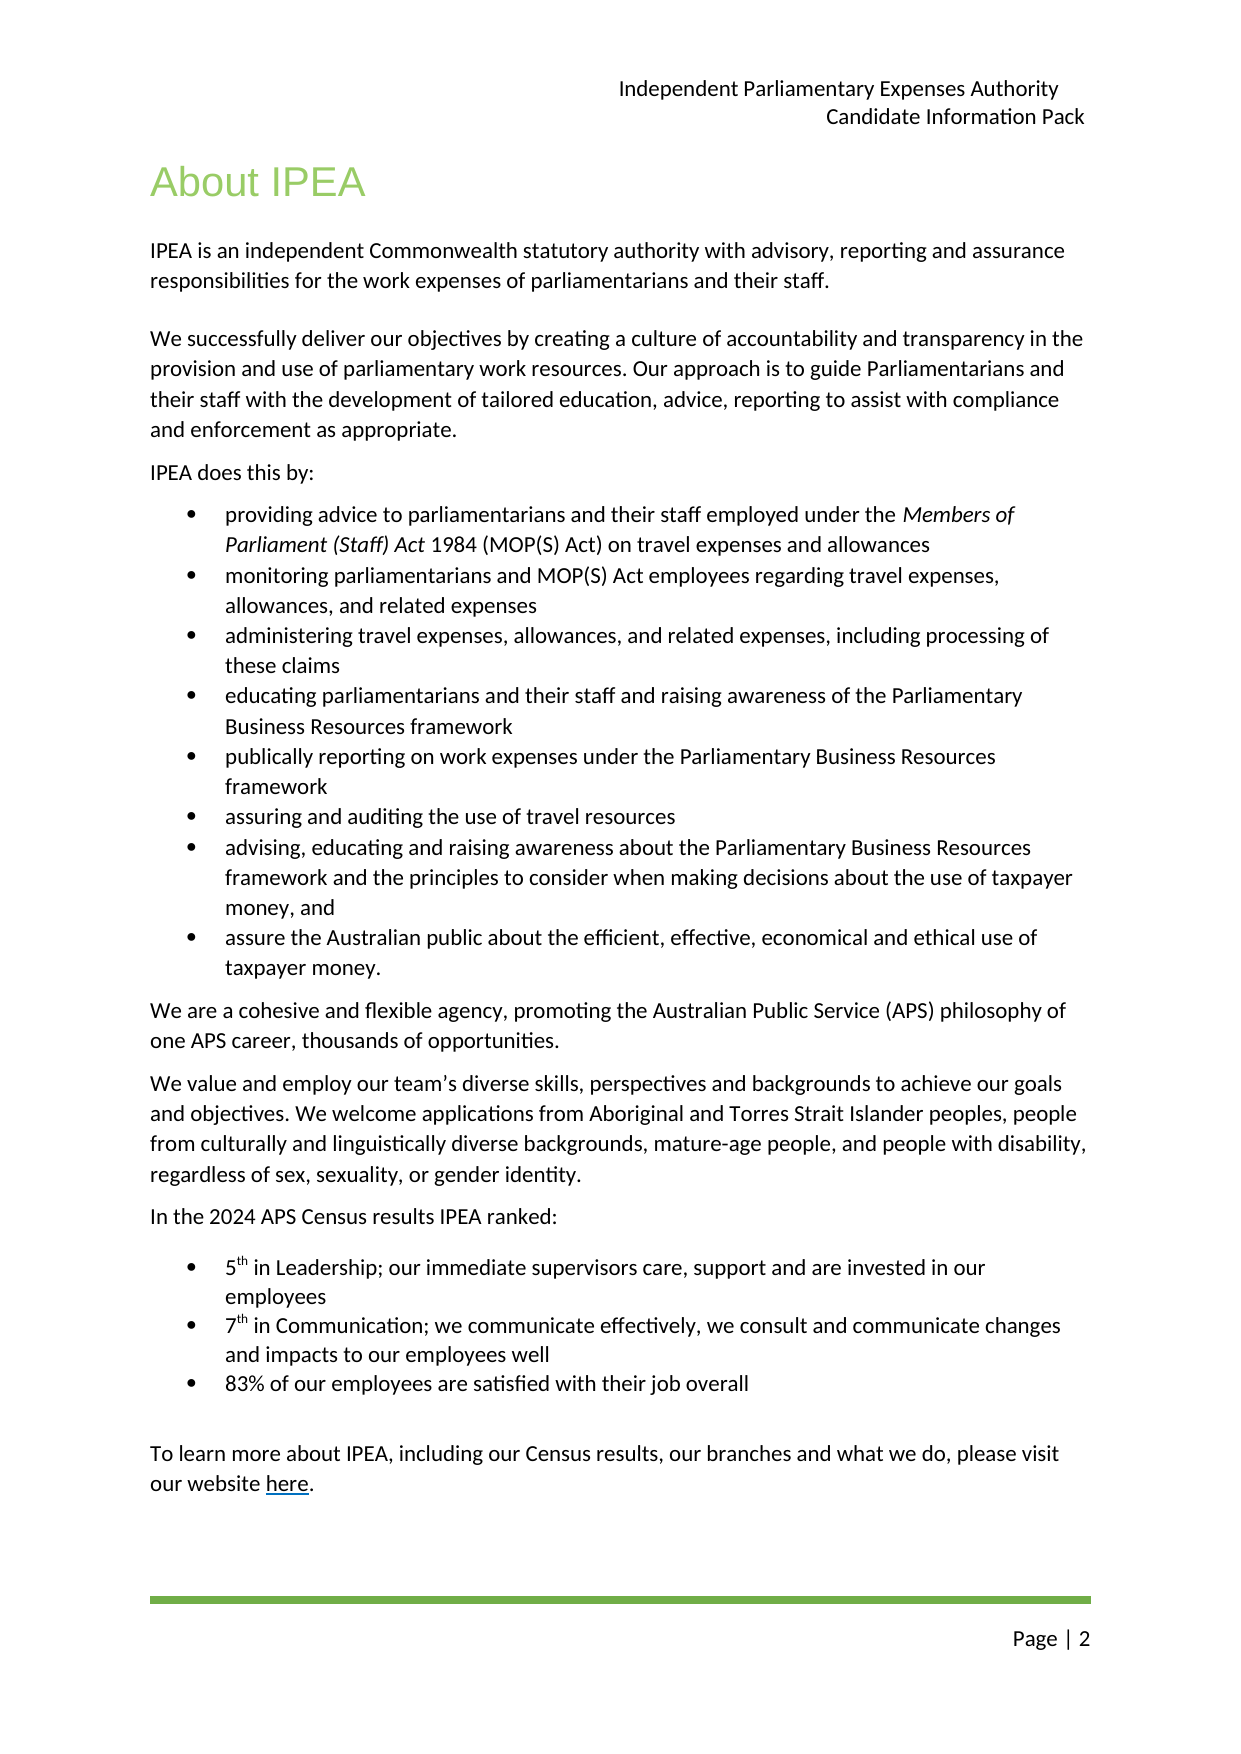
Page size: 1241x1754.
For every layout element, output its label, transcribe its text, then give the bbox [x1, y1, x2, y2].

list monitoring parliamentarians and MOP(S) Act employees regarding travel expenses, allowances, and related expenses [187, 561, 1090, 619]
text IPEA is an independent Commonwealth statutory authority with advisory, reporting and assurance responsibilities for the work expenses of parliamentarians and their staff. [150, 236, 1090, 294]
text We value and employ our team’s diverse skills, perspectives and backgrounds to achieve our goals and objectives. We welcome applications from Aboriginal and Torres Strait Islander peoples, people from culturally and linguistically diverse backgrounds, mature-age people, and people with disability, regardless of sex, sexuality, or gender identity. [150, 1069, 1090, 1188]
list educating parliamentarians and their staff and raising awareness of the Parliamentary Business Resources framework [187, 682, 1090, 740]
list 5th in Leadership; our immediate supervisors care, support and are invested in our employees [187, 1251, 1090, 1310]
text IPEA does this by: [150, 458, 1090, 486]
text About IPEA [150, 158, 1090, 206]
text In the 2024 APS Census results IPEA ranked: [150, 1202, 1090, 1231]
list providing advice to parliamentarians and their staff employed under the Members of Parliament (Staff) Act 1984 (MOP(S) Act) on travel expenses and allowances [187, 500, 1090, 559]
text To learn more about IPEA, including our Census results, our branches and what we do, please visit our website here. [150, 1439, 1090, 1497]
text We are a cohesive and flexible agency, promoting the Australian Public Service (APS) philosophy of one APS career, thousands of opportunities. [150, 996, 1090, 1054]
list 7th in Communication; we communicate effectively, we consult and communicate changes and impacts to our employees well [187, 1310, 1090, 1368]
list publically reporting on work expenses under the Parliamentary Business Resources framework [187, 742, 1090, 800]
list administering travel expenses, allowances, and related expenses, including processing of these claims [187, 621, 1090, 679]
list assuring and auditing the use of travel resources [187, 802, 1090, 831]
list 83% of our employees are satisfied with their job overall [187, 1368, 1090, 1397]
text We successfully deliver our objectives by creating a culture of accountability and transparency in the provision and use of parliamentary work resources. Our approach is to guide Parliamentarians and their staff with the development of tailored education, advice, reporting to assist with compliance and enforcement as appropriate. [150, 324, 1090, 443]
list assure the Australian public about the efficient, effective, economical and ethical use of taxpayer money. [187, 923, 1090, 982]
list advising, educating and raising awareness about the Parliamentary Business Resources framework and the principles to consider when making decisions about the use of taxpayer money, and [187, 833, 1090, 921]
picture [150, 1596, 1091, 1604]
